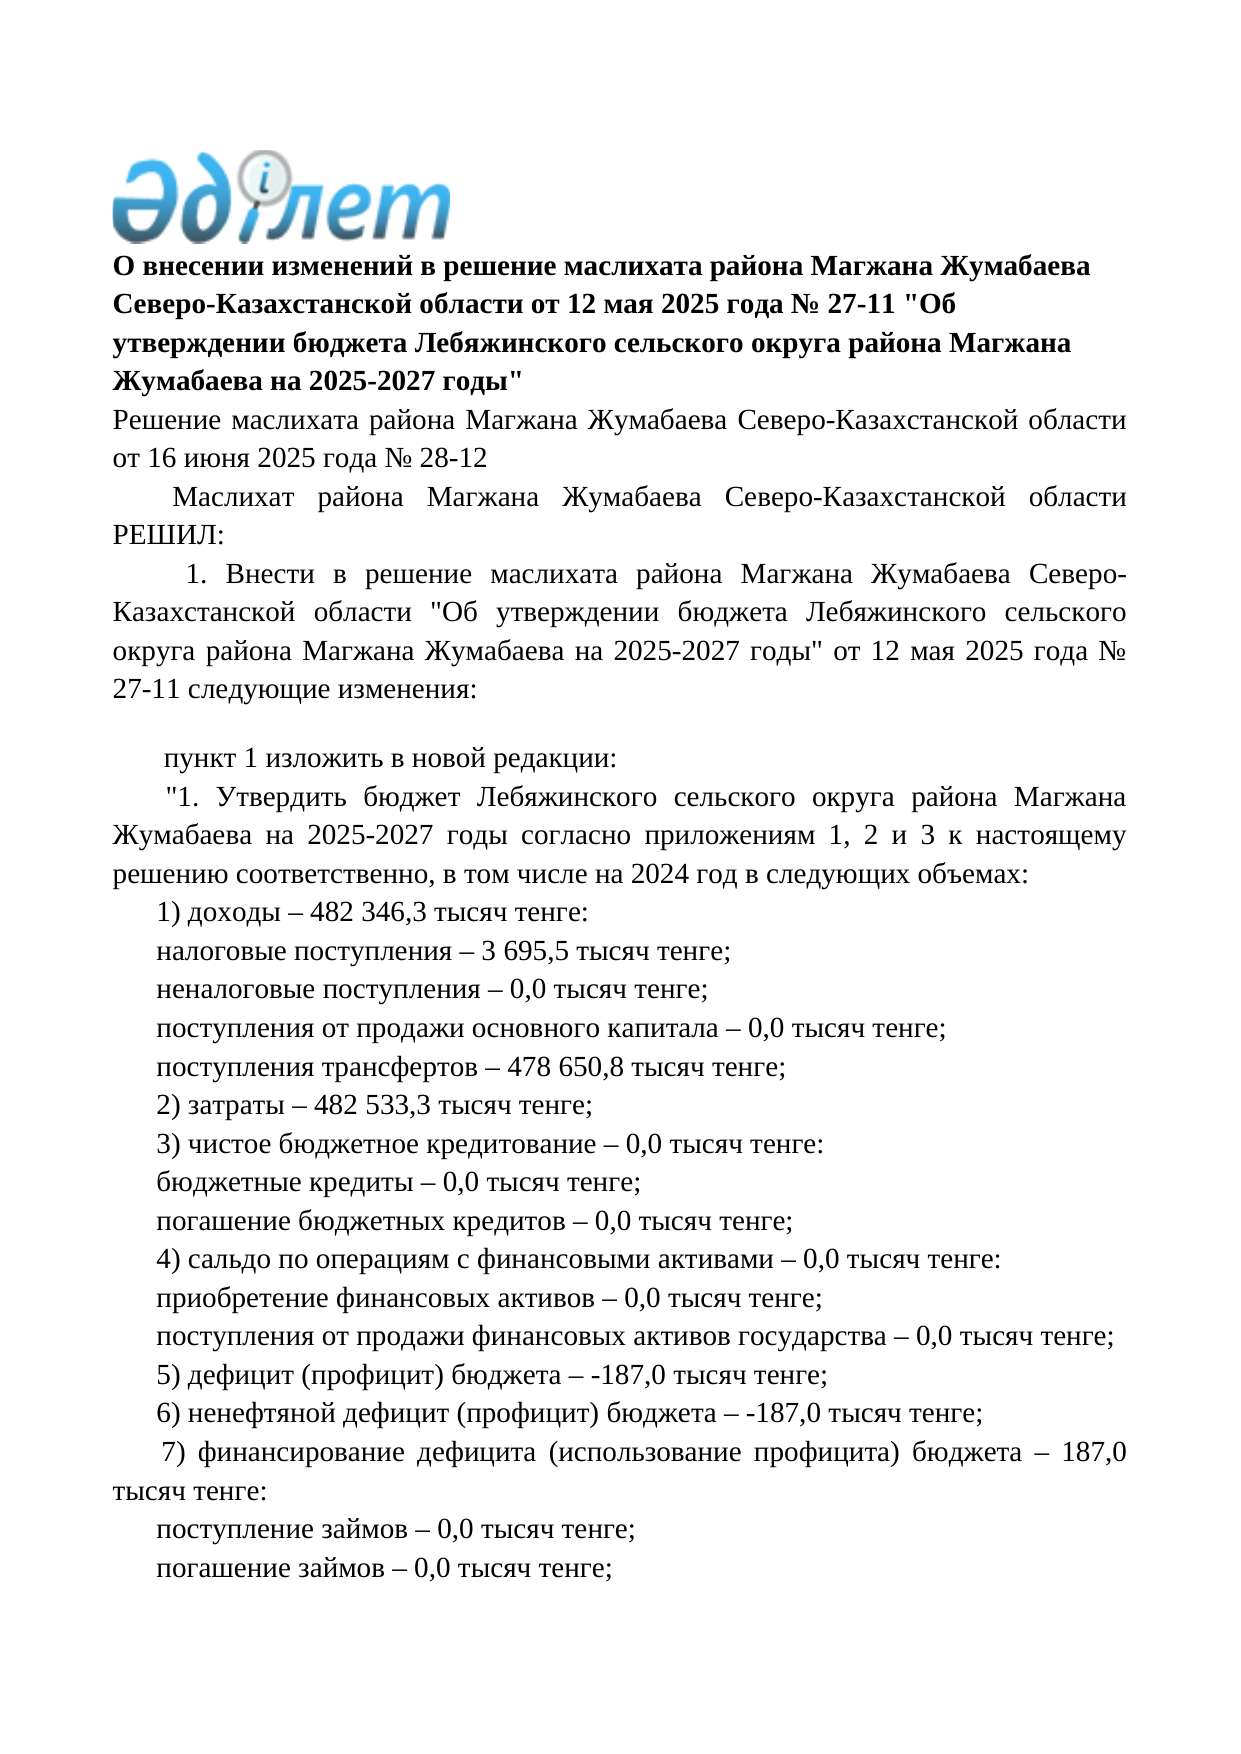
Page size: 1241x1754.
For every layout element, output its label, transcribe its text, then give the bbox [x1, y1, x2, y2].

text 3) чистое бюджетное кредитование – 0,0 тысяч тенге: [112, 1126, 1128, 1159]
text 4) сальдо по операциям с финансовыми активами – 0,0 тысяч тенге: [112, 1241, 1128, 1275]
text Маслихат района Магжана Жумабаева Северо-Казахстанской области РЕШИЛ: [112, 479, 1128, 551]
text приобретение финансовых активов – 0,0 тысяч тенге; [112, 1280, 1128, 1313]
text налоговые поступления – 3 695,5 тысяч тенге; [112, 933, 1128, 967]
text поступление займов – 0,0 тысяч тенге; [112, 1511, 1128, 1545]
text 1) доходы – 482 346,3 тысяч тенге: [112, 894, 1128, 928]
text 1. Внести в решение маслихата района Магжана Жумабаева Северо-Казахстанской области "Об утверждении бюджета Лебяжинского сельского округа района Магжана Жумабаева на 2025-2027 годы" от 12 мая 2025 года № 27-11 следующие изменения: [112, 556, 1128, 705]
text 7) финансирование дефицита (использование профицита) бюджета – 187,0 тысяч тенге: [112, 1434, 1128, 1506]
text О внесении изменений в решение маслихата района Магжана Жумабаева Северо-Казахстанской области от 12 мая 2025 года № 27-11 "Об утверждении бюджета Лебяжинского сельского округа района Магжана Жумабаева на 2025-2027 годы" [112, 248, 1128, 397]
text пункт 1 изложить в новой редакции: [112, 740, 1128, 774]
text 5) дефицит (профицит) бюджета – -187,0 тысяч тенге; [112, 1357, 1128, 1391]
text неналоговые поступления – 0,0 тысяч тенге; [112, 972, 1128, 1005]
text поступления трансфертов – 478 650,8 тысяч тенге; [112, 1049, 1128, 1082]
text поступления от продажи финансовых активов государства – 0,0 тысяч тенге; [112, 1318, 1128, 1352]
text 2) затраты – 482 533,3 тысяч тенге; [112, 1087, 1128, 1121]
text Решение маслихата района Магжана Жумабаева Северо-Казахстанской области от 16 июня 2025 года № 28-12 [112, 402, 1128, 474]
picture [112, 150, 451, 244]
text погашение бюджетных кредитов – 0,0 тысяч тенге; [112, 1203, 1128, 1236]
text погашение займов – 0,0 тысяч тенге; [112, 1550, 1128, 1583]
text бюджетные кредиты – 0,0 тысяч тенге; [112, 1164, 1128, 1198]
text "1. Утвердить бюджет Лебяжинского сельского округа района Магжана Жумабаева на 2025-2027 годы согласно приложениям 1, 2 и 3 к настоящему решению соответственно, в том числе на 2024 год в следующих объемах: [112, 779, 1128, 889]
text поступления от продажи основного капитала – 0,0 тысяч тенге; [112, 1010, 1128, 1044]
text 6) ненефтяной дефицит (профицит) бюджета – -187,0 тысяч тенге; [112, 1396, 1128, 1429]
